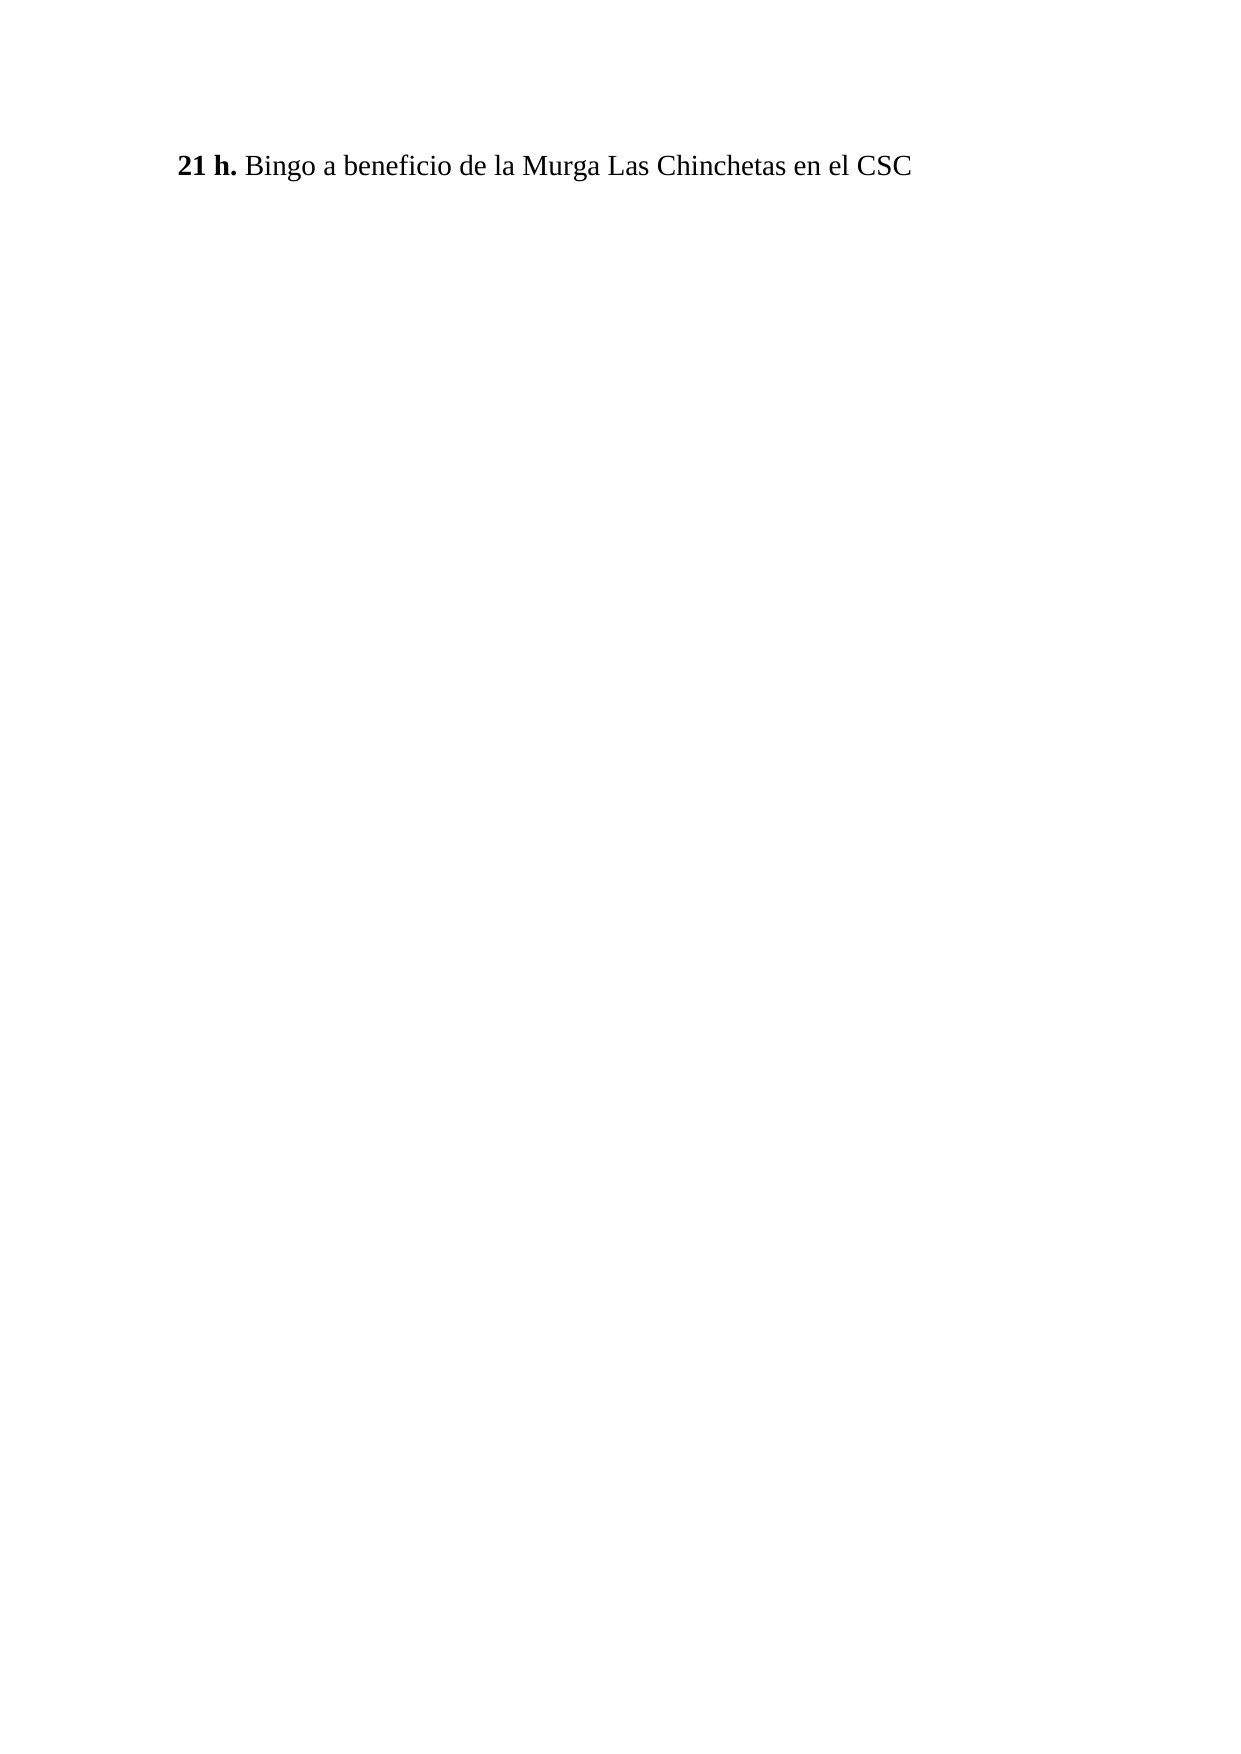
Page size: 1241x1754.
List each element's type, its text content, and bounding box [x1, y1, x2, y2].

text 21 h. Bingo a beneficio de Chinchetas en el CSC [177, 148, 1063, 181]
